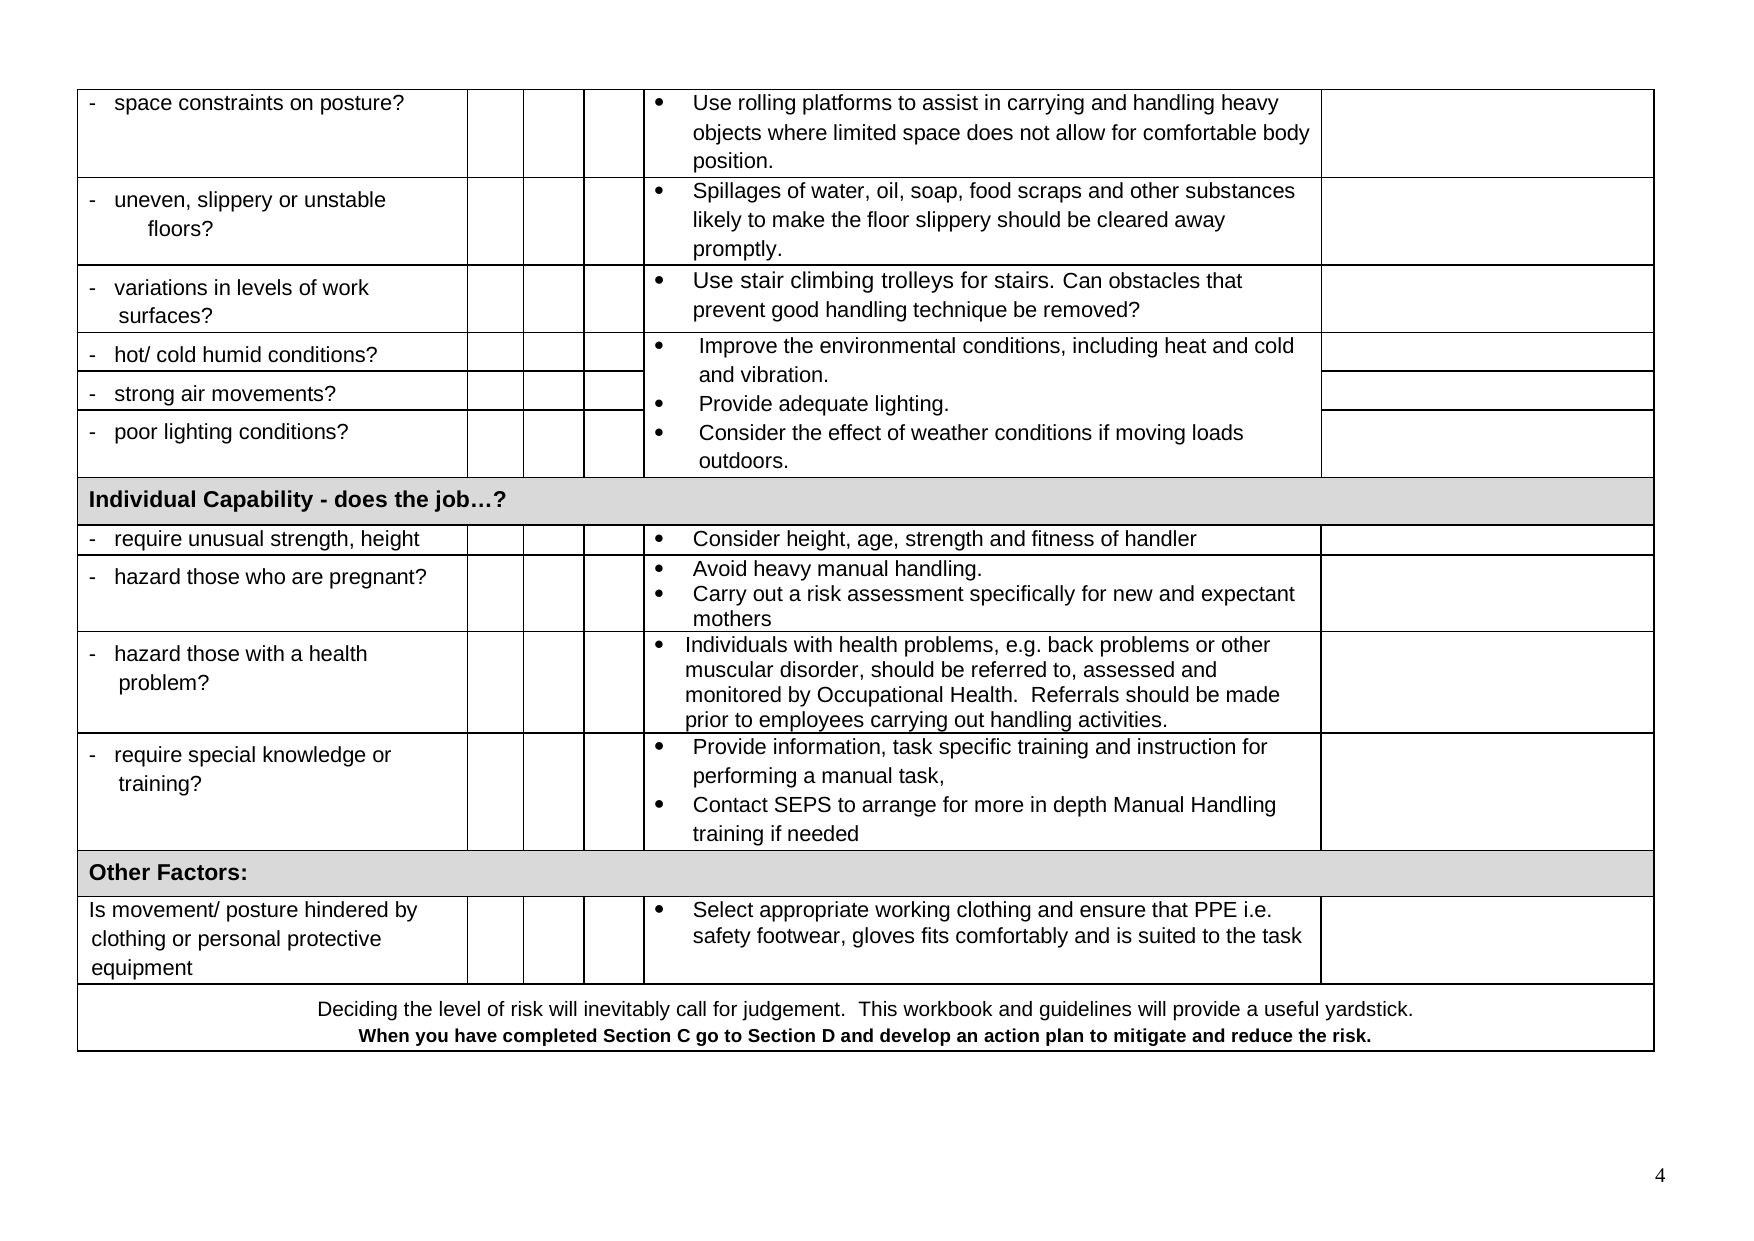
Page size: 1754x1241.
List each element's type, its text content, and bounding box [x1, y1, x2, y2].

table_cell [585, 526, 643, 554]
table_cell [524, 526, 583, 554]
table_cell [468, 411, 523, 477]
table_cell [585, 556, 643, 631]
table_cell [1322, 526, 1653, 554]
table_cell [1322, 411, 1653, 477]
table_cell [524, 897, 583, 983]
table_cell Use rolling platforms to assist in carrying and handling heavy objects where limited space does not allow for comfortable body position. [645, 90, 1321, 177]
table_cell [1322, 556, 1653, 631]
table_cell Other Factors: [78, 851, 1653, 896]
table_cell [468, 266, 523, 332]
table_cell Use stair climbing trolleys for stairs. Can obstacles that prevent good handling technique be removed? [645, 266, 1321, 332]
table_cell [1322, 90, 1653, 177]
table_cell [585, 266, 643, 332]
table_cell Spillages of water, oil, soap, food scraps and other substances likely to make the floor slippery should be cleared away promptly. [645, 178, 1321, 264]
table_cell [524, 372, 583, 409]
table_cell [468, 333, 523, 370]
table_cell [524, 333, 583, 370]
table_cell - poor lighting conditions? [78, 411, 467, 477]
table_cell [585, 411, 643, 477]
table_cell [468, 632, 523, 732]
table_cell Deciding the level of risk will inevitably call for judgement. This workbook and guidelines will provide a useful yardstick. When you have completed Section C go to Section D and develop an action plan to mitigate and reduce the risk. [78, 985, 1653, 1050]
table_cell [468, 897, 523, 983]
table_cell - hazard those with a health problem? [78, 632, 467, 732]
table_cell - hazard those who are pregnant? [78, 556, 467, 631]
table_cell [468, 526, 523, 554]
table_cell [585, 178, 643, 264]
table_cell [468, 556, 523, 631]
table_cell [1322, 734, 1653, 850]
table_cell - strong air movements? [78, 372, 467, 409]
table_cell [585, 333, 643, 370]
table_cell - variations in levels of work surfaces? [78, 266, 467, 332]
table_cell [524, 90, 583, 177]
table_cell Provide information, task specific training and instruction for performing a manual task, Contact SEPS to arrange for more in depth Manual Handling training if needed [645, 734, 1320, 850]
table_cell [585, 632, 643, 732]
table_cell Is movement/ posture hindered by clothing or personal protective equipment [78, 897, 467, 983]
table_cell [1322, 178, 1653, 264]
table_cell [468, 372, 523, 409]
table_cell - space constraints on posture? [78, 90, 467, 177]
table_cell Individuals with health problems, e.g. back problems or other muscular disorder, should be referred to, assessed and monitored by Occupational Health. Referrals should be made prior to employees carrying out handling activities. [645, 632, 1320, 732]
table_cell [468, 734, 523, 850]
table_cell Select appropriate working clothing and ensure that PPE i.e. safety footwear, gloves fits comfortably and is suited to the task [645, 897, 1320, 983]
table_cell [1322, 266, 1653, 332]
table_cell [524, 632, 583, 732]
table_cell [524, 734, 583, 850]
table_cell [585, 734, 643, 850]
table_cell [585, 372, 643, 409]
table_cell [468, 90, 523, 177]
table_cell [524, 178, 583, 264]
table_cell [524, 411, 583, 477]
table_cell - hot/ cold humid conditions? [78, 333, 467, 370]
table_cell [1322, 372, 1653, 409]
table_cell [1322, 632, 1653, 732]
table_cell Avoid heavy manual handling. Carry out a risk assessment specifically for new and expectant mothers [645, 556, 1320, 631]
table_cell Consider height, age, strength and fitness of handler [645, 526, 1320, 554]
table_cell [524, 556, 583, 631]
table_cell [468, 178, 523, 264]
table_cell [524, 266, 583, 332]
table_cell [1322, 897, 1653, 983]
table_cell Improve the environmental conditions, including heat and cold and vibration. Provide adequate lighting. Consider the effect of weather conditions if moving loads outdoors. [645, 333, 1321, 477]
table_cell - require unusual strength, height [78, 526, 467, 554]
table_cell [585, 897, 643, 983]
table_cell - require special knowledge or training? [78, 734, 467, 850]
table_cell [1322, 333, 1653, 370]
table_cell [585, 90, 643, 177]
table_cell - uneven, slippery or unstable floors? [78, 178, 467, 264]
table_cell Individual Capability - does the job…? [78, 478, 1653, 524]
